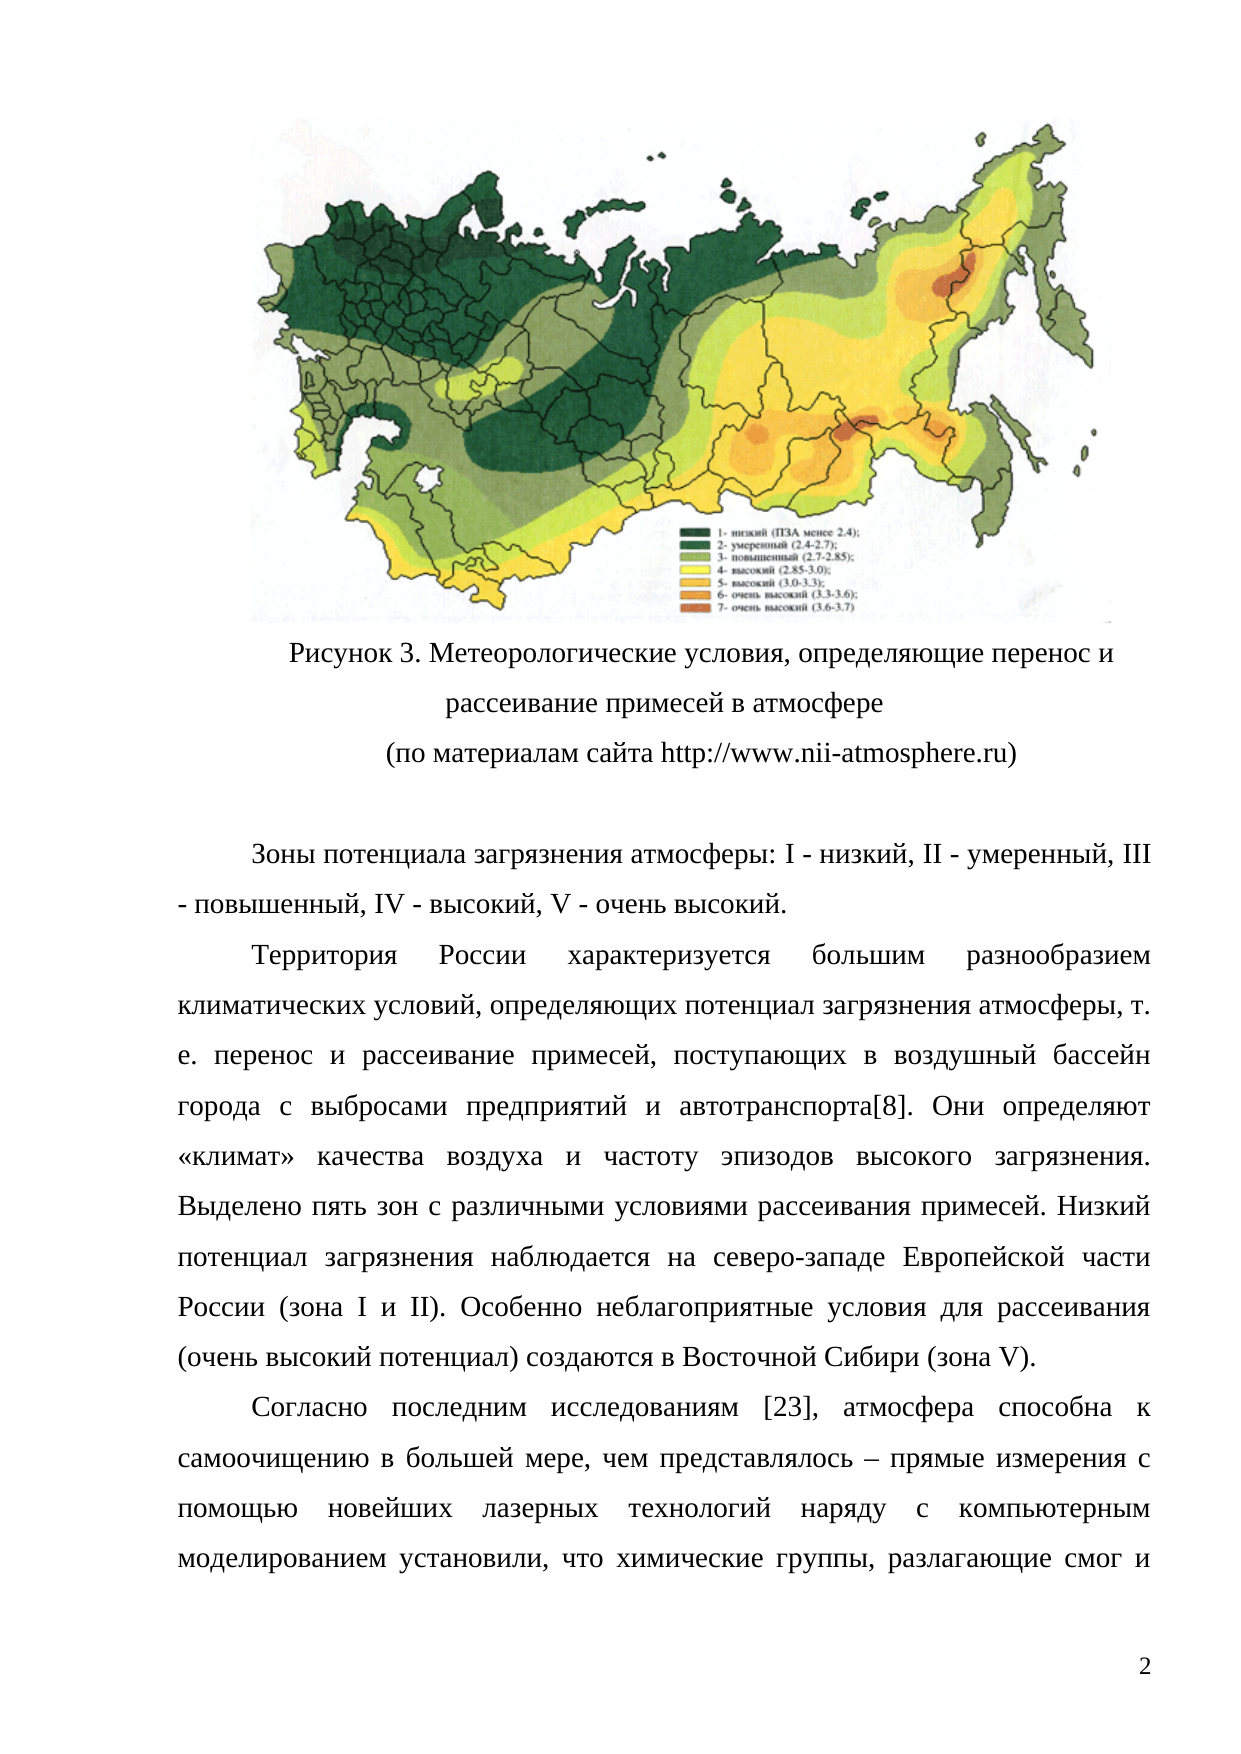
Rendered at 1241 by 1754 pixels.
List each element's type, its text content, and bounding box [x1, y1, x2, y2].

text Зоны потенциала загрязнения атмосферы: I - низкий, II - умеренный, III - повышенный, IV - высокий, V - очень высокий. [177, 836, 1152, 920]
text (по материалам сайта http://www.nii-atmosphere.ru) [177, 736, 1152, 769]
text Территория России характеризуется большим разнообразием климатических условий, определяющих потенциал загрязнения атмосферы, т. е. перенос и рассеивание примесей, поступающих в воздушный бассейн города с выбросами предприятий и автотранспорта[8]. Они определяют «климат» качества воздуха и частоту эпизодов высокого загрязнения. Выделено пять зон с различными условиями рассеивания примесей. Низкий потенциал загрязнения наблюдается на северо-западе Европейской части России (зона I и II). Особенно неблагоприятные условия для рассеивания (очень высокий потенциал) создаются в Восточной Сибири (зона V). [177, 937, 1152, 1373]
picture [251, 118, 1111, 623]
text Рисунок 3. Метеорологические условия, определяющие перенос и рассеивание примесей в атмосфере [177, 635, 1152, 719]
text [177, 1389, 1152, 1574]
